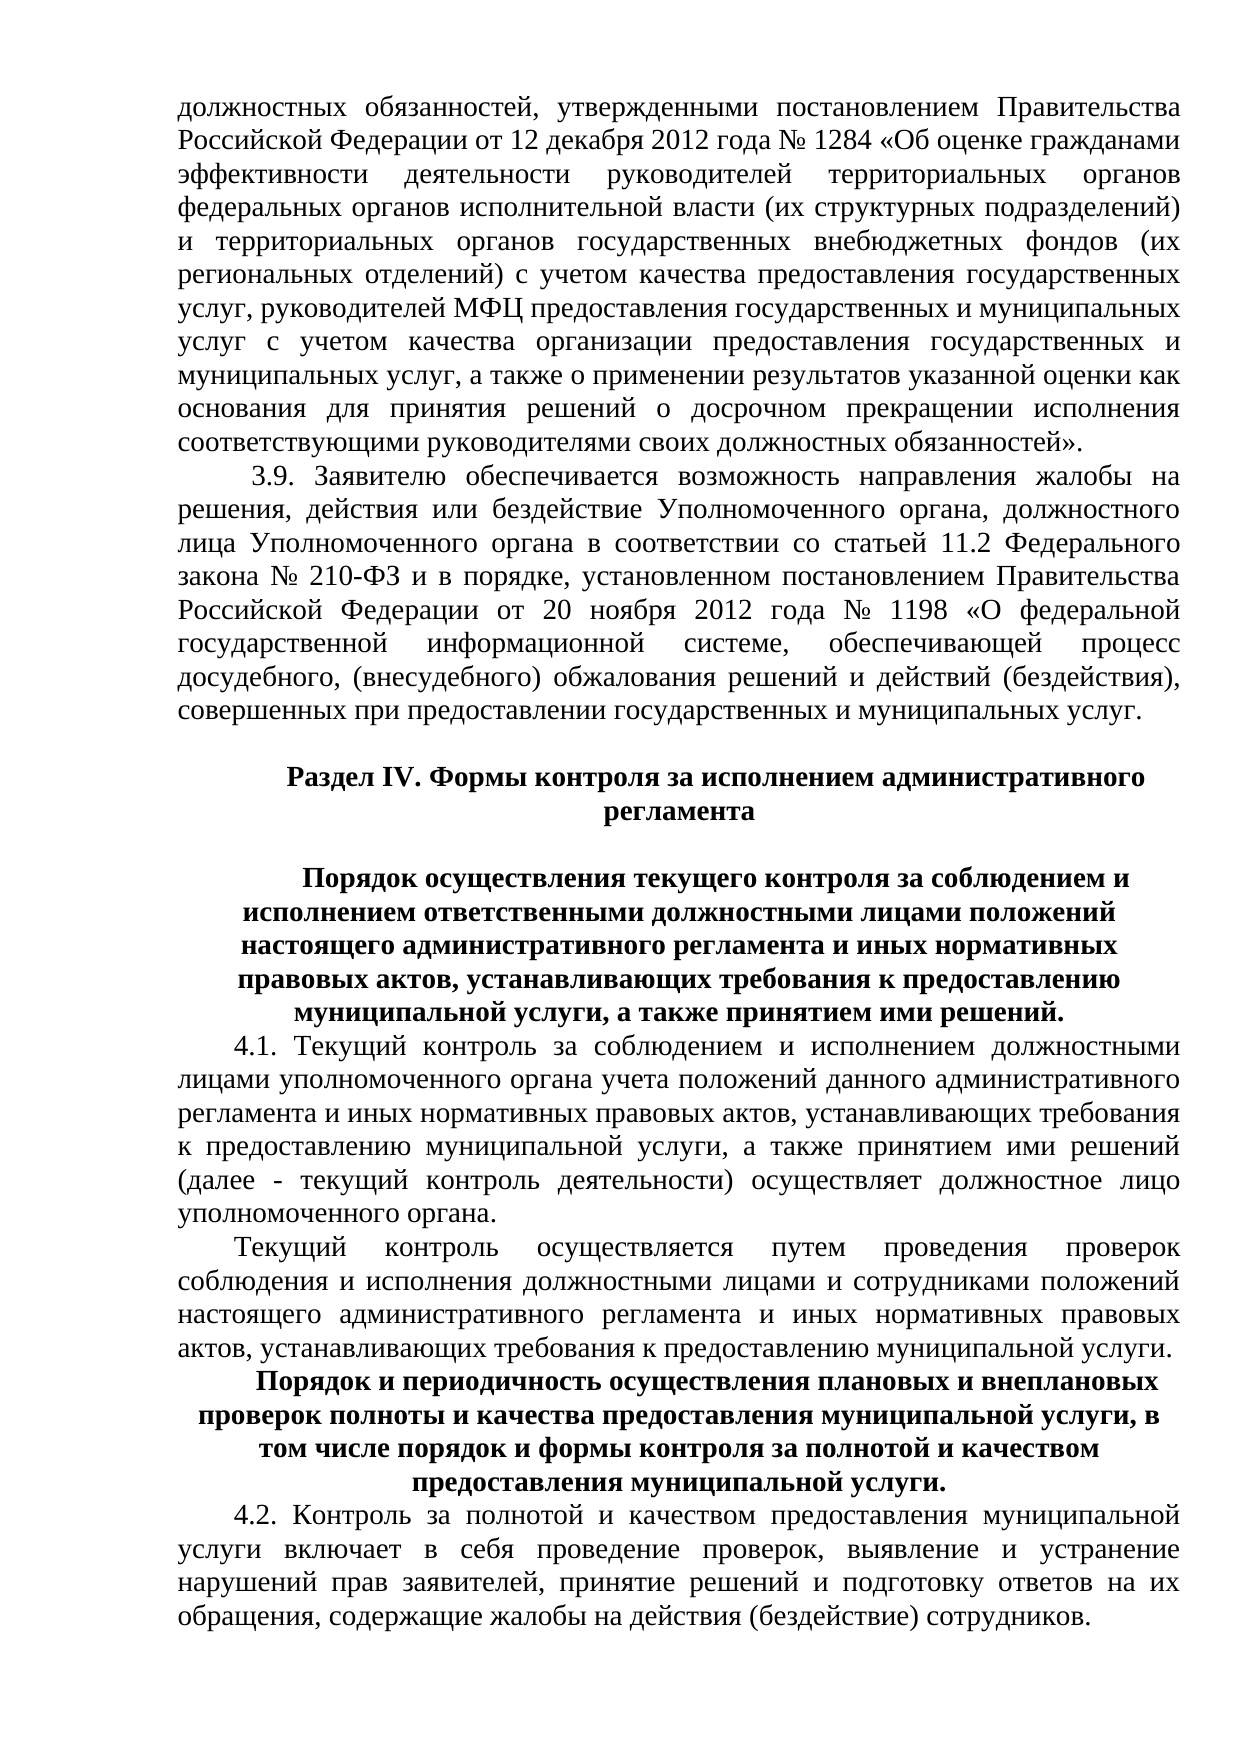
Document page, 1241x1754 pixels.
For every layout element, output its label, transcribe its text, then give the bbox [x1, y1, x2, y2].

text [177, 89, 1181, 458]
text Порядок осуществления текущего контроля за соблюдением и исполнением ответственными должностными лицами положений настоящего административного регламента и иных нормативных правовых актов, устанавливающих требования к предоставлению муниципальной услуги, а также принятием ими решений. [177, 860, 1181, 1028]
text 4.2. Контроль за полнотой и качеством предоставления муниципальной услуги включает в себя проведение проверок, выявление и устранение нарушений прав заявителей, принятие решений и подготовку ответов на их обращения, содержащие жалобы на действия (бездействие) сотрудников. [177, 1497, 1181, 1632]
text 3.9. Заявителю обеспечивается возможность направления жалобы на решения, действия или бездействие Уполномоченного органа, должностного лица Уполномоченного органа в соответствии со статьей 11.2 Федерального закона № 210-ФЗ и в порядке, установленном постановлением Правительства Российской Федерации от 20 ноября 2012 года № 1198 «О федеральной государственной информационной системе, обеспечивающей процесс досудебного, (внесудебного) обжалования решений и действий (бездействия), совершенных при предоставлении государственных и муниципальных услуг. [177, 458, 1181, 726]
text Раздел IV. Формы контроля за исполнением административного регламента [177, 759, 1181, 827]
text 4.1. Текущий контроль за соблюдением и исполнением должностными лицами уполномоченного органа учета положений данного административного регламента и иных нормативных правовых актов, устанавливающих требования к предоставлению муниципальной услуги, а также принятием ими решений (далее - текущий контроль деятельности) осуществляет должностное лицо уполномоченного органа. [177, 1028, 1181, 1229]
text Текущий контроль осуществляется путем проведения проверок соблюдения и исполнения должностными лицами и сотрудниками положений настоящего административного регламента и иных нормативных правовых актов, устанавливающих требования к предоставлению муниципальной услуги. [177, 1229, 1181, 1363]
text Порядок и периодичность осуществления плановых и внеплановых проверок полноты и качества предоставления муниципальной услуги, в том числе порядок и формы контроля за полнотой и качеством предоставления муниципальной услуги. [177, 1363, 1181, 1497]
